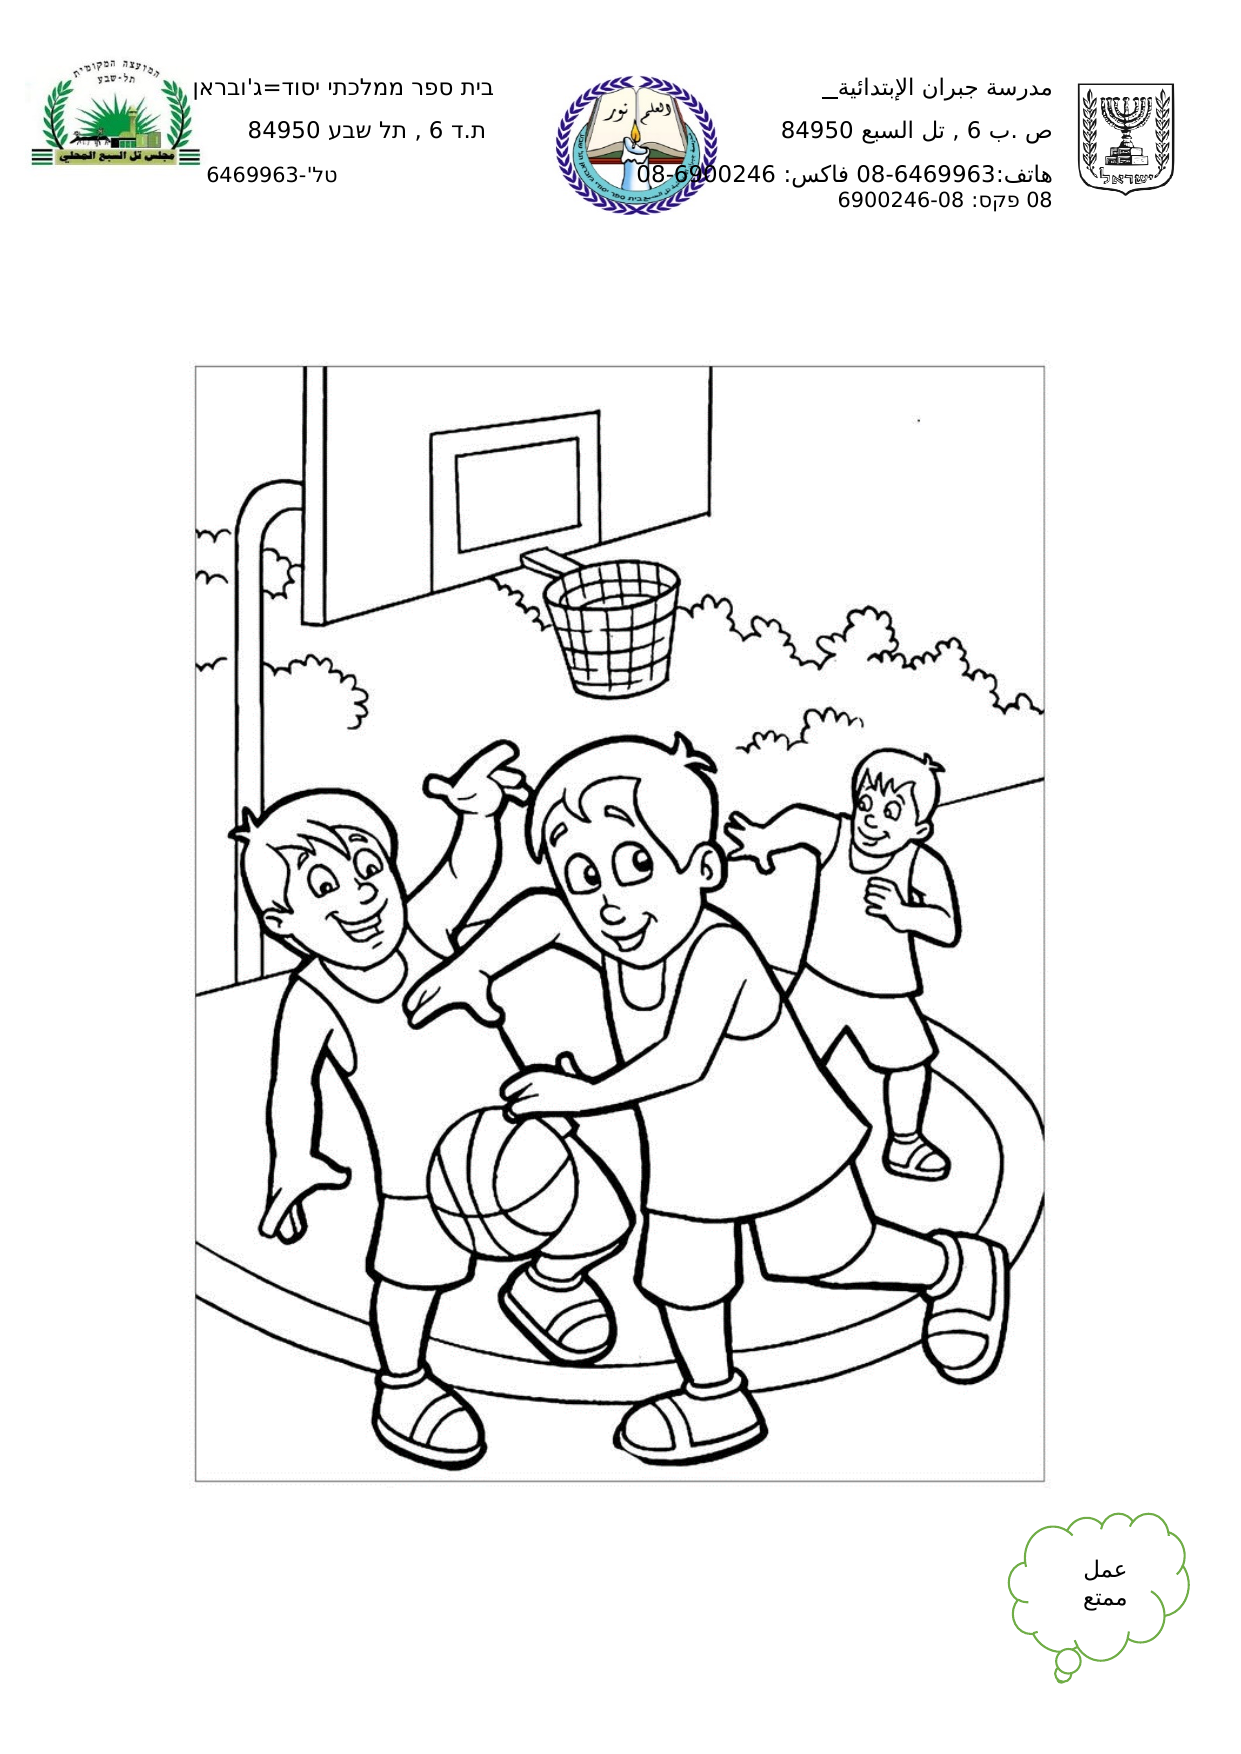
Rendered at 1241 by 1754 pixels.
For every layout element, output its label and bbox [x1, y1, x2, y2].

picture [24, 34, 208, 186]
picture [1068, 75, 1185, 204]
picture [552, 75, 719, 215]
picture [187, 312, 1053, 1536]
